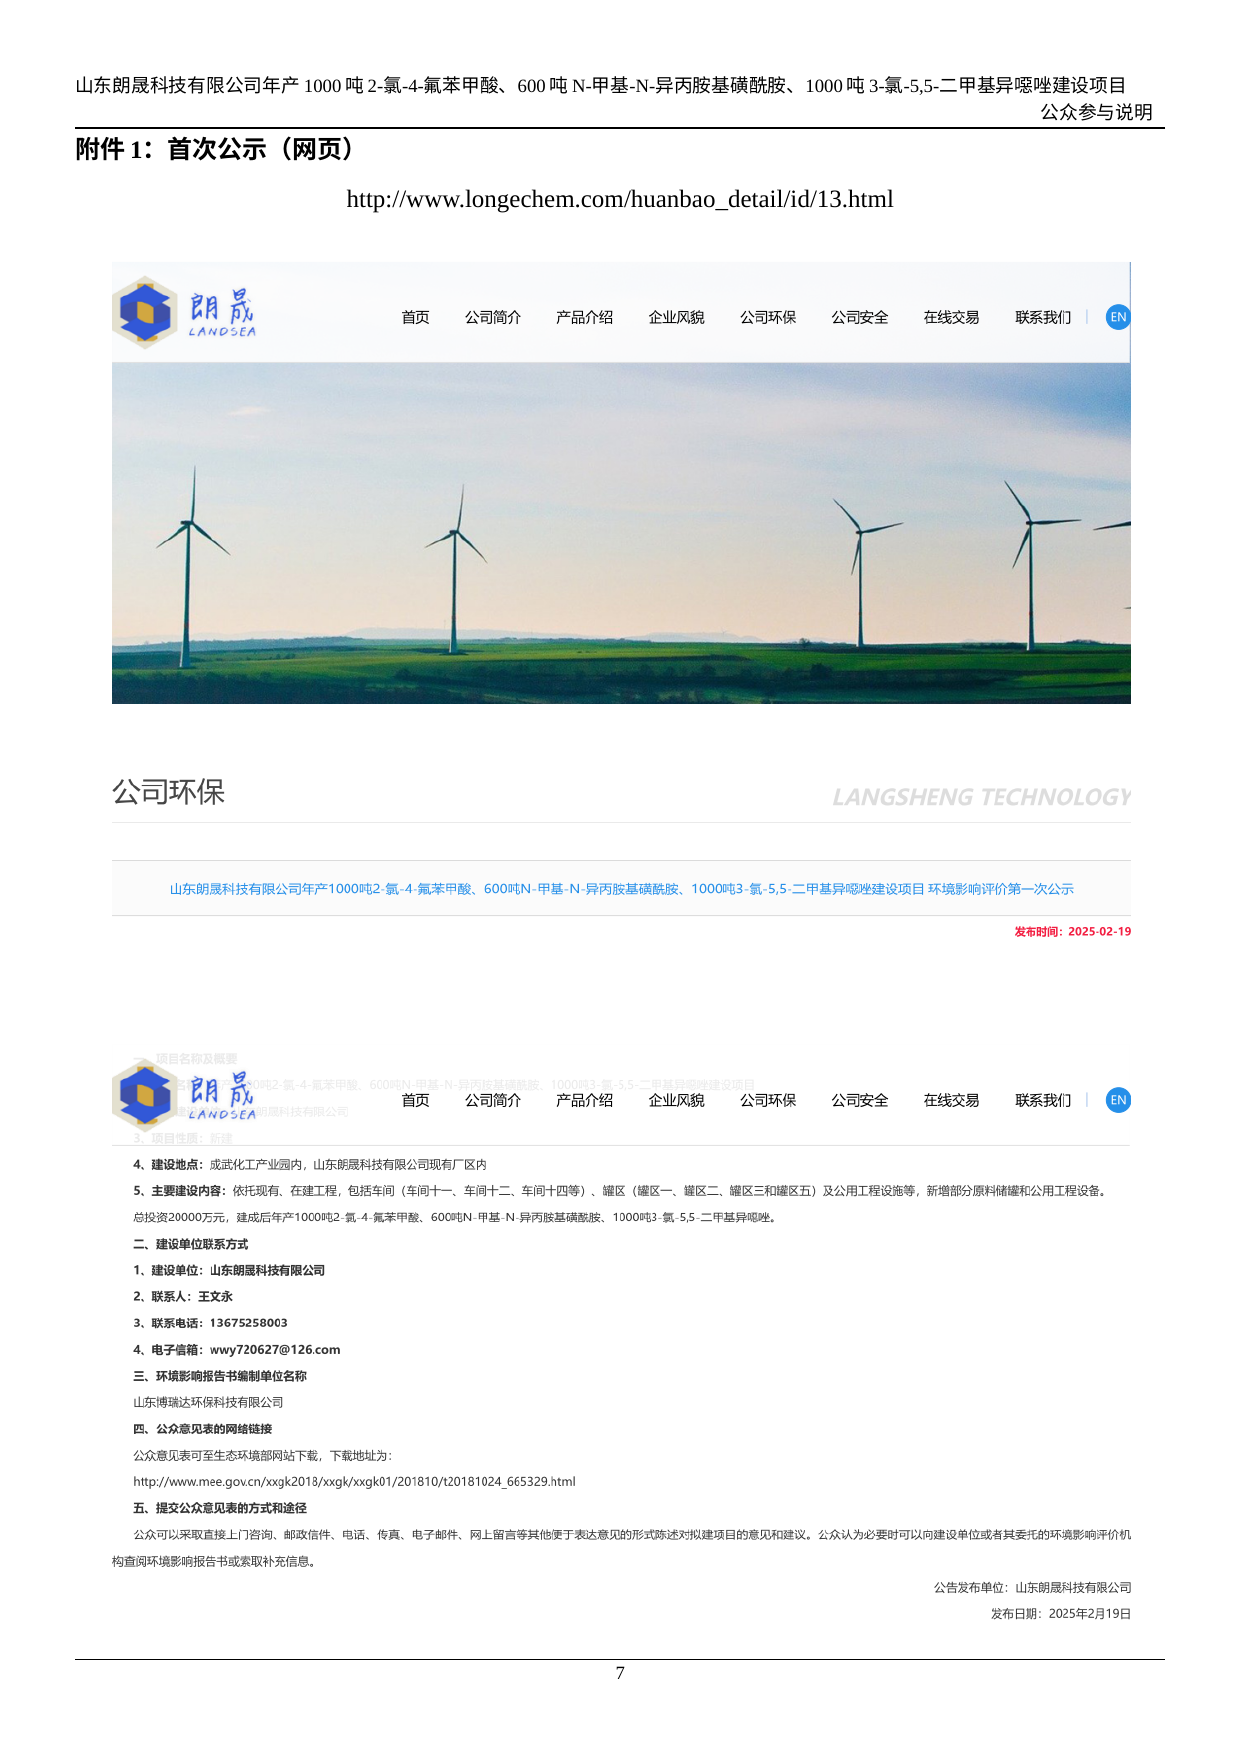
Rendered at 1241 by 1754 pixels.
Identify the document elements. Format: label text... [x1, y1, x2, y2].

picture [75, 1008, 1166, 1633]
picture [75, 225, 1166, 996]
text 附件1：首次公示（网页） [75, 130, 1165, 166]
text http://www.longechem.com/huanbao_detail/id/13.html [75, 184, 1165, 225]
